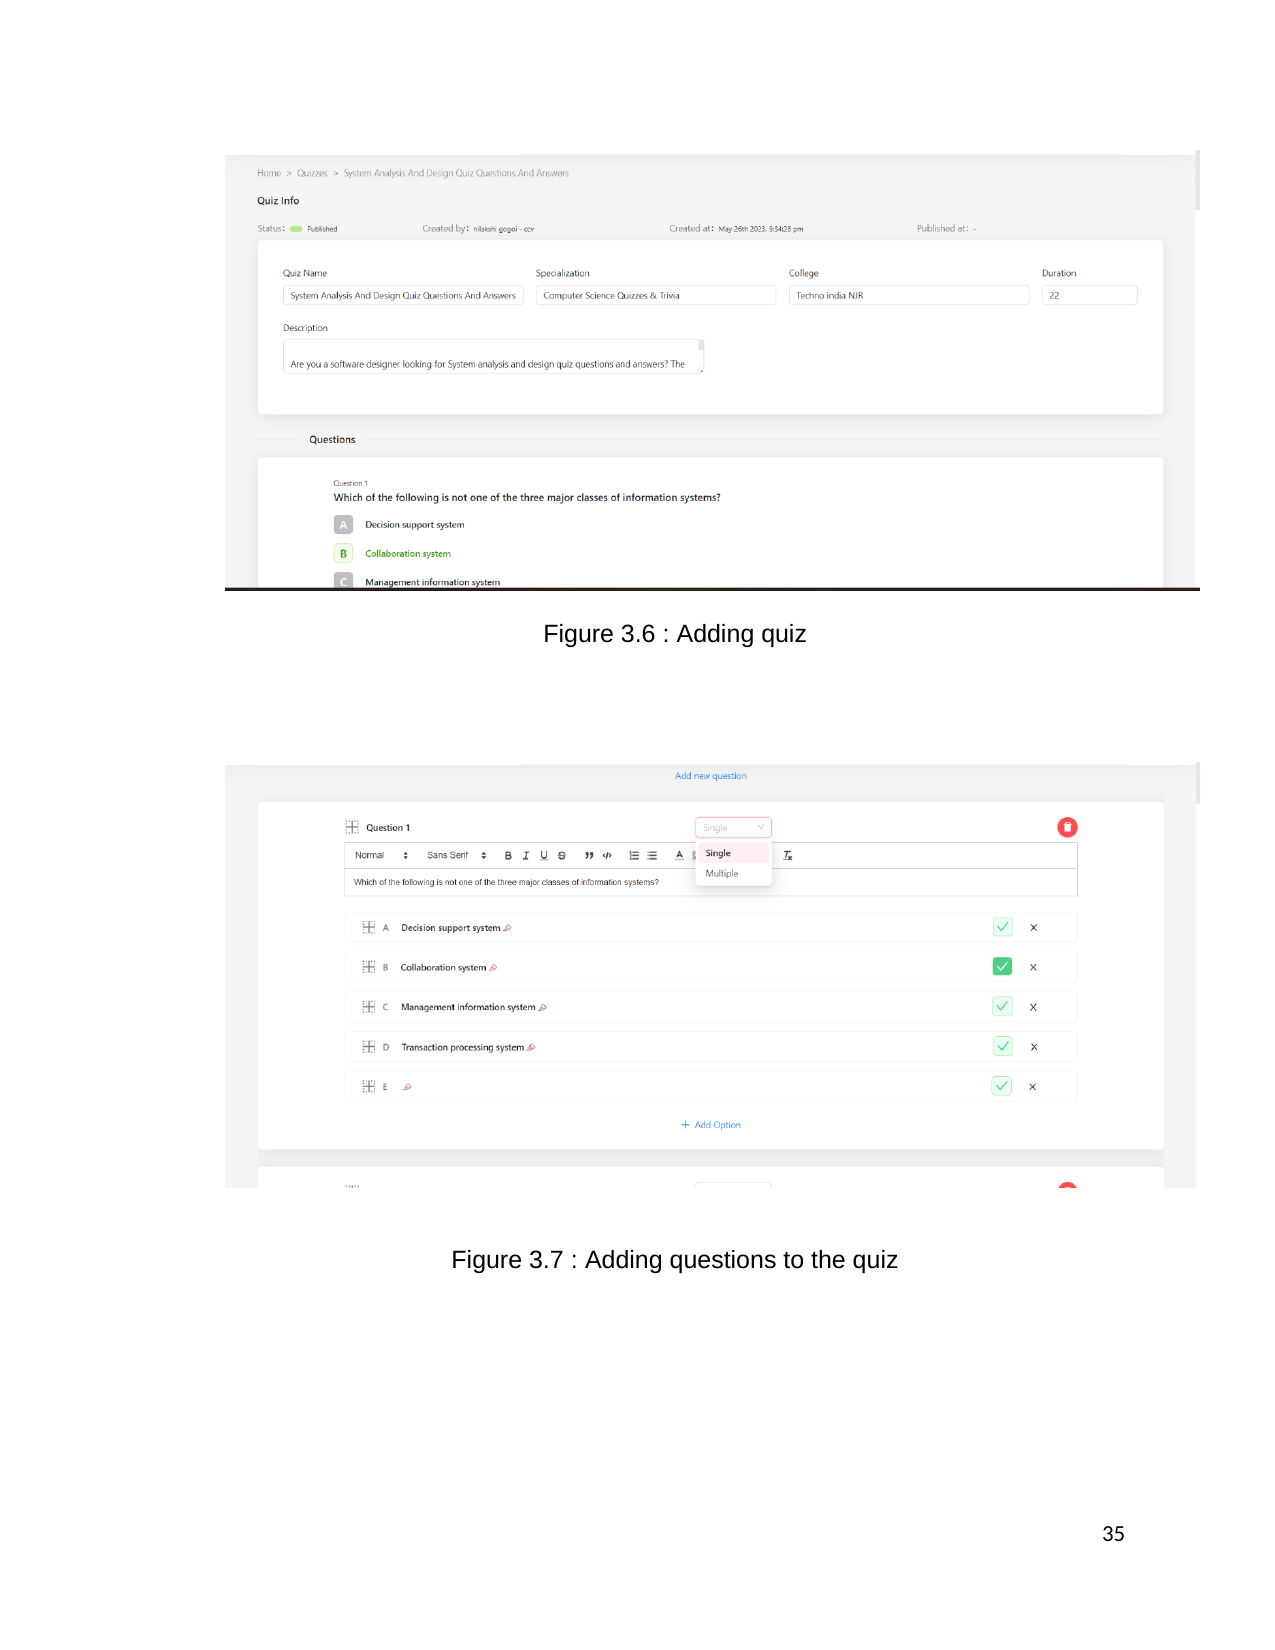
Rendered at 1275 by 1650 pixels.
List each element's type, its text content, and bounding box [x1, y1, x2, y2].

picture [225, 762, 1200, 1188]
picture [225, 150, 1200, 591]
text Figure 3.7 : Adding questions to the quiz [225, 1245, 1125, 1274]
text Figure 3.6 : Adding quiz [225, 619, 1125, 648]
